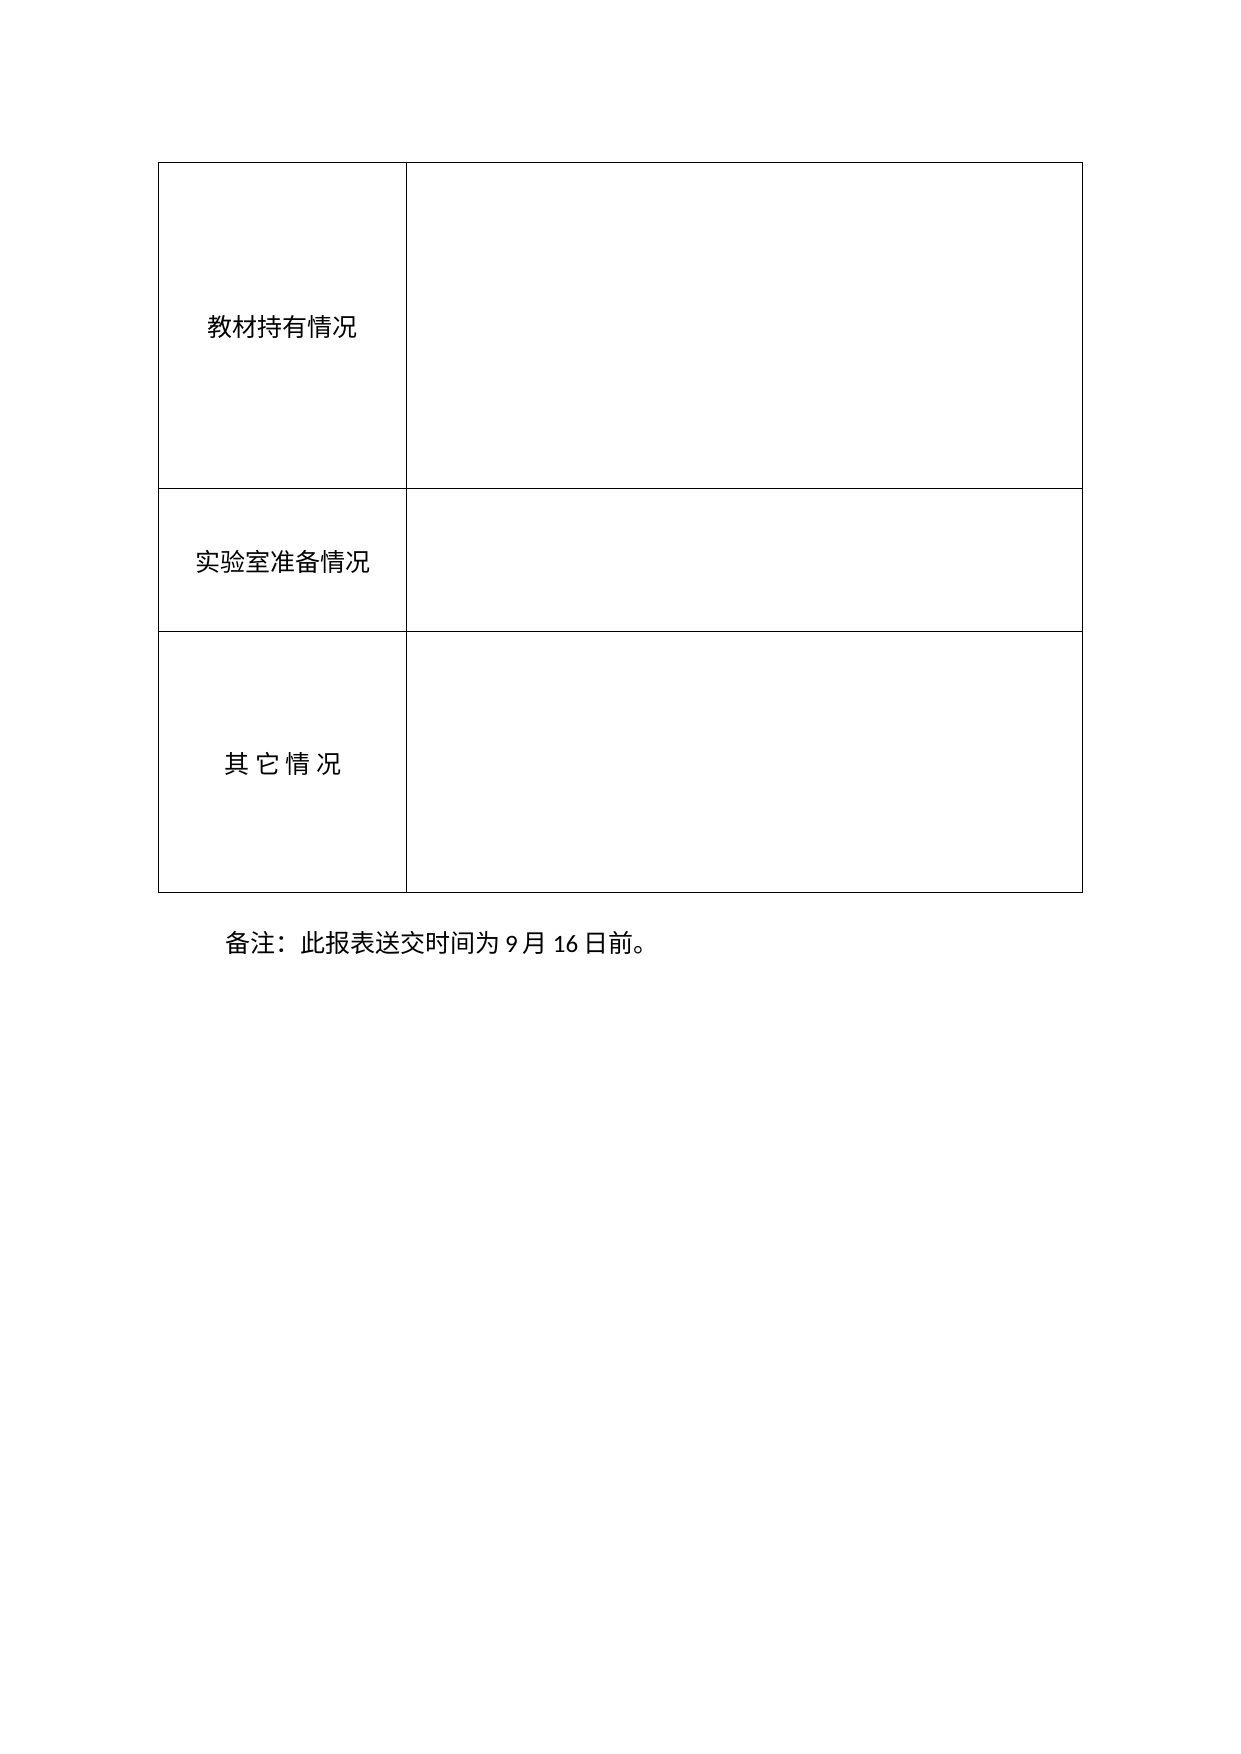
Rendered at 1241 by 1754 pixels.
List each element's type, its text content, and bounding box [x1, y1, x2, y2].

table_cell [407, 489, 1082, 631]
text 备注：此报表送交时间为9月16日前。 [187, 909, 1053, 974]
table_cell 教材持有情况 [159, 163, 406, 488]
table_cell [407, 163, 1082, 488]
table_cell 其 它 情 况 [159, 632, 406, 892]
table_cell 实验室准备情况 [159, 489, 406, 631]
table_cell [407, 632, 1082, 892]
